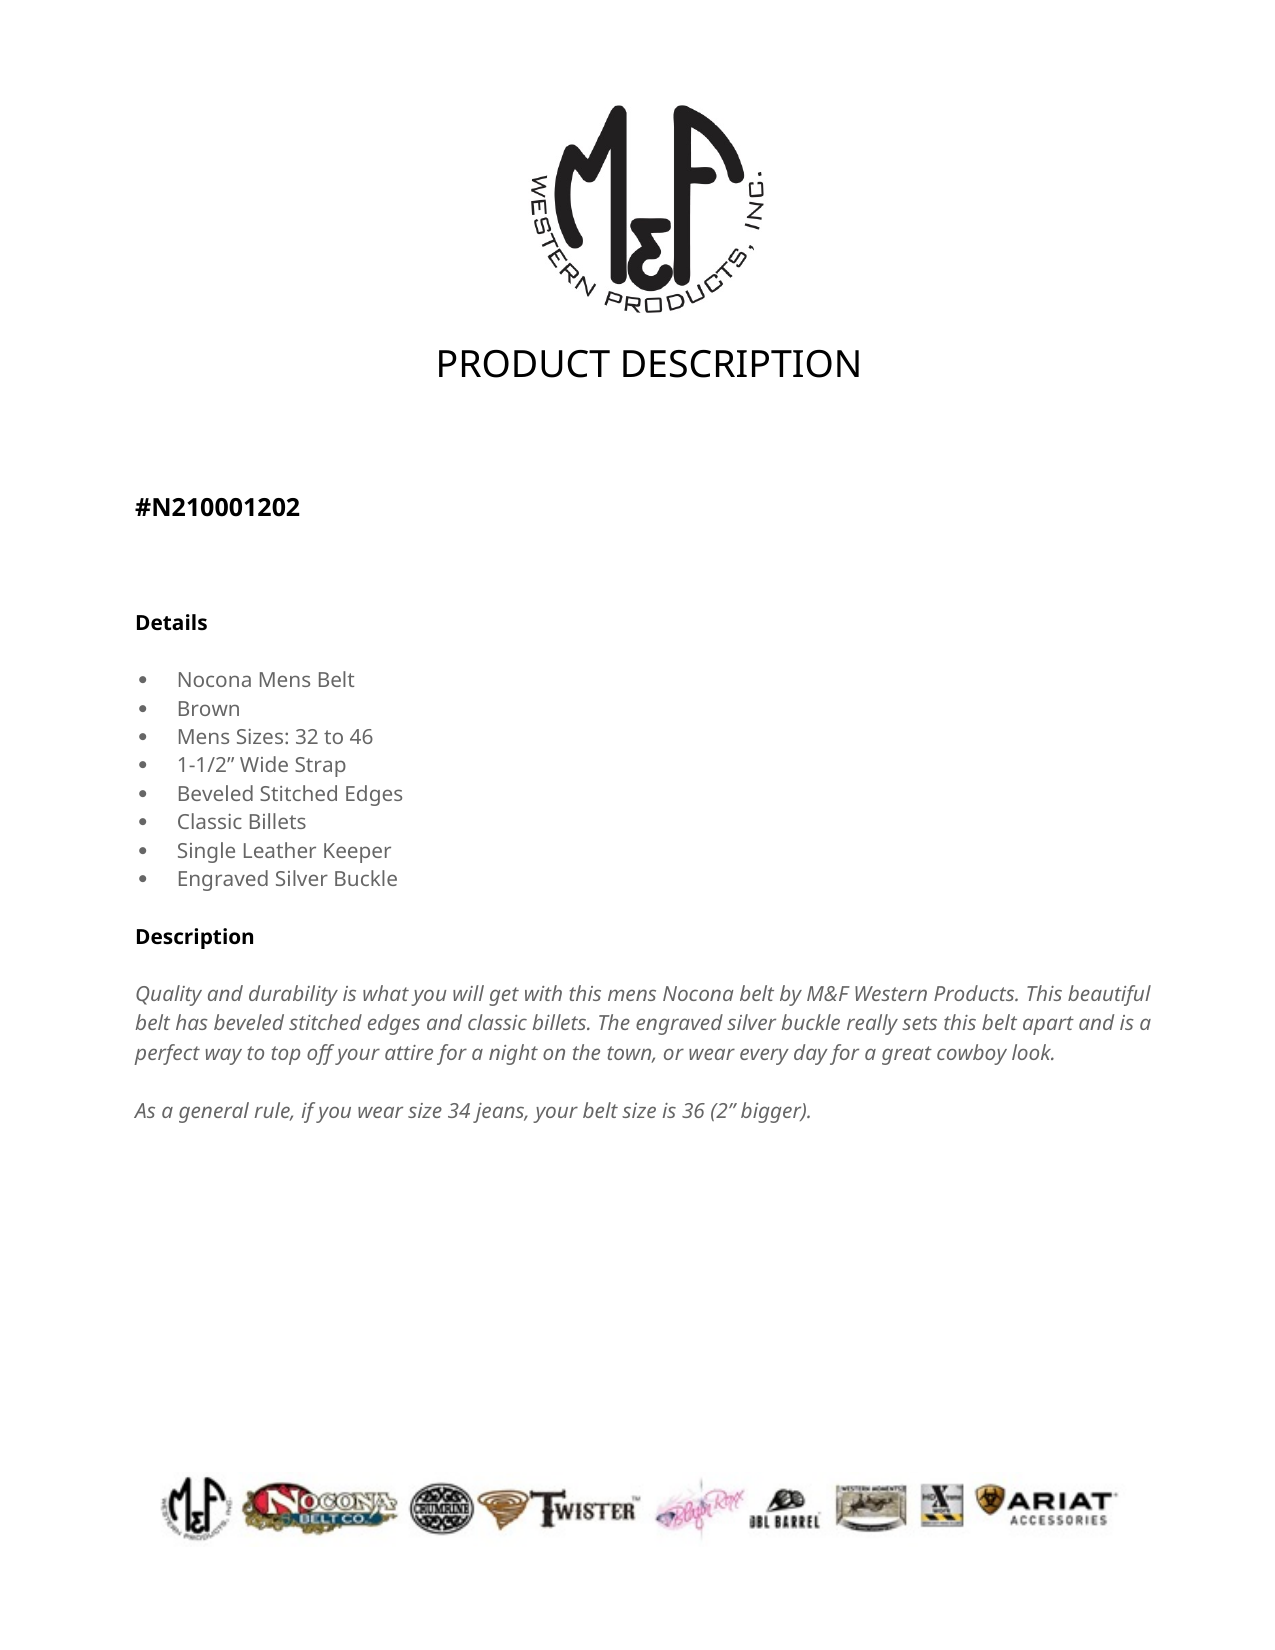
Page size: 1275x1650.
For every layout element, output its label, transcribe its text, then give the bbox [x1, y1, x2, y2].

text Description Quality and durability is what you will get with this mens Nocona belt by M&F Western Products. This beautiful belt has beveled stitched edges and classic billets. The engraved silver buckle really sets this belt apart and is a perfect way to top off your attire for a night on the town, or wear every day for a great cowboy look. [135, 922, 1162, 1067]
list 1-1/2” Wide Strap [139, 751, 1162, 779]
text PRODUCT DESCRIPTION [135, 337, 1162, 388]
list Single Leather Keeper [139, 836, 1162, 864]
list Beveled Stitched Edges [139, 779, 1162, 807]
list Nocona Mens Belt [139, 665, 1162, 694]
picture [135, 1472, 1179, 1547]
text #N210001202 [135, 489, 1162, 524]
list Brown [139, 694, 1162, 722]
text As a general rule, if you wear size 34 jeans, your belt size is 36 (2” bigger). [135, 1096, 1162, 1125]
picture [517, 75, 780, 338]
list Engraved Silver Buckle [139, 864, 1162, 893]
text Details [135, 608, 1162, 636]
list Classic Billets [139, 807, 1162, 836]
list Mens Sizes: 32 to 46 [139, 722, 1162, 751]
